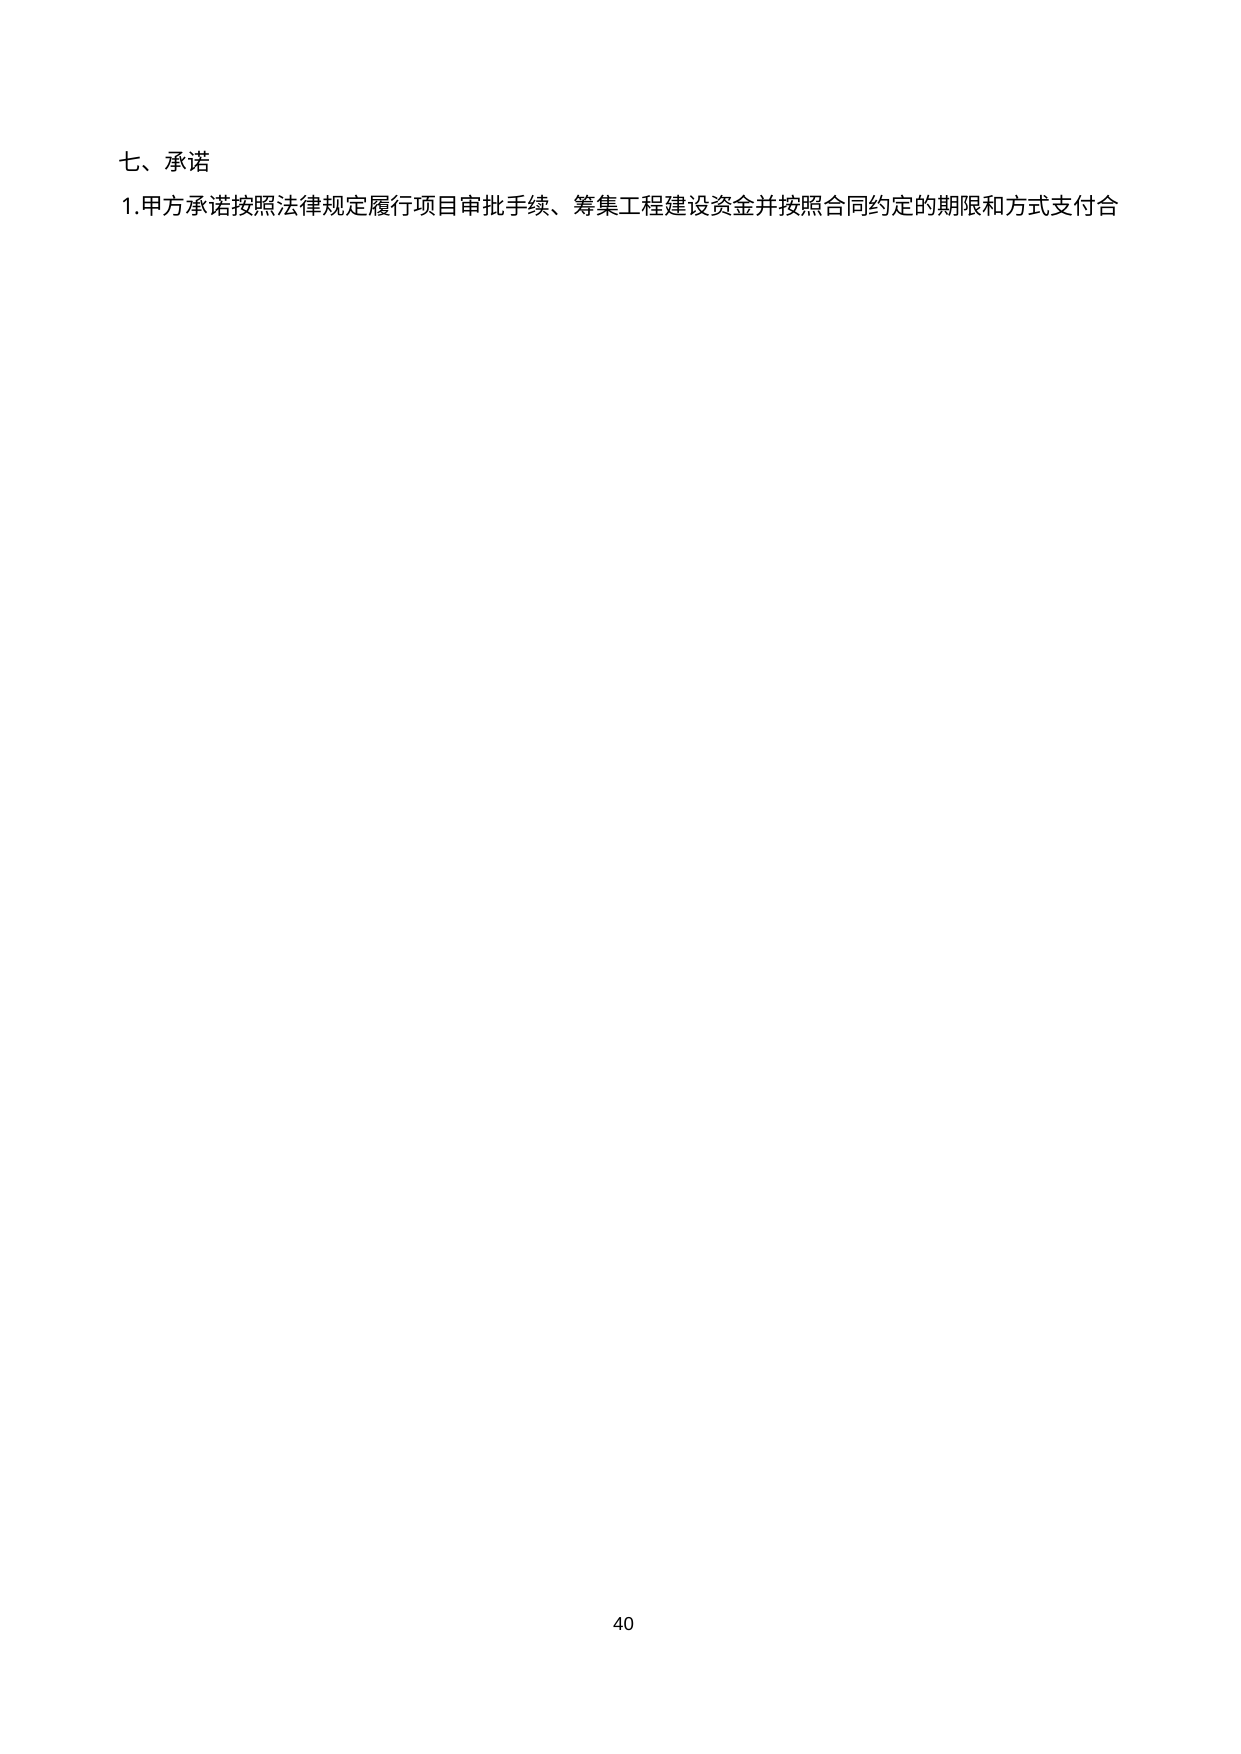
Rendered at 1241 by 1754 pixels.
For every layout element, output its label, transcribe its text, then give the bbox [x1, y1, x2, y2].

text 1.甲方承诺按照法律规定履行项目审批手续、筹集工程建设资金并按照合同约定的期限和方式支付合 [121, 190, 1128, 221]
text 七、承诺 [119, 146, 1128, 176]
